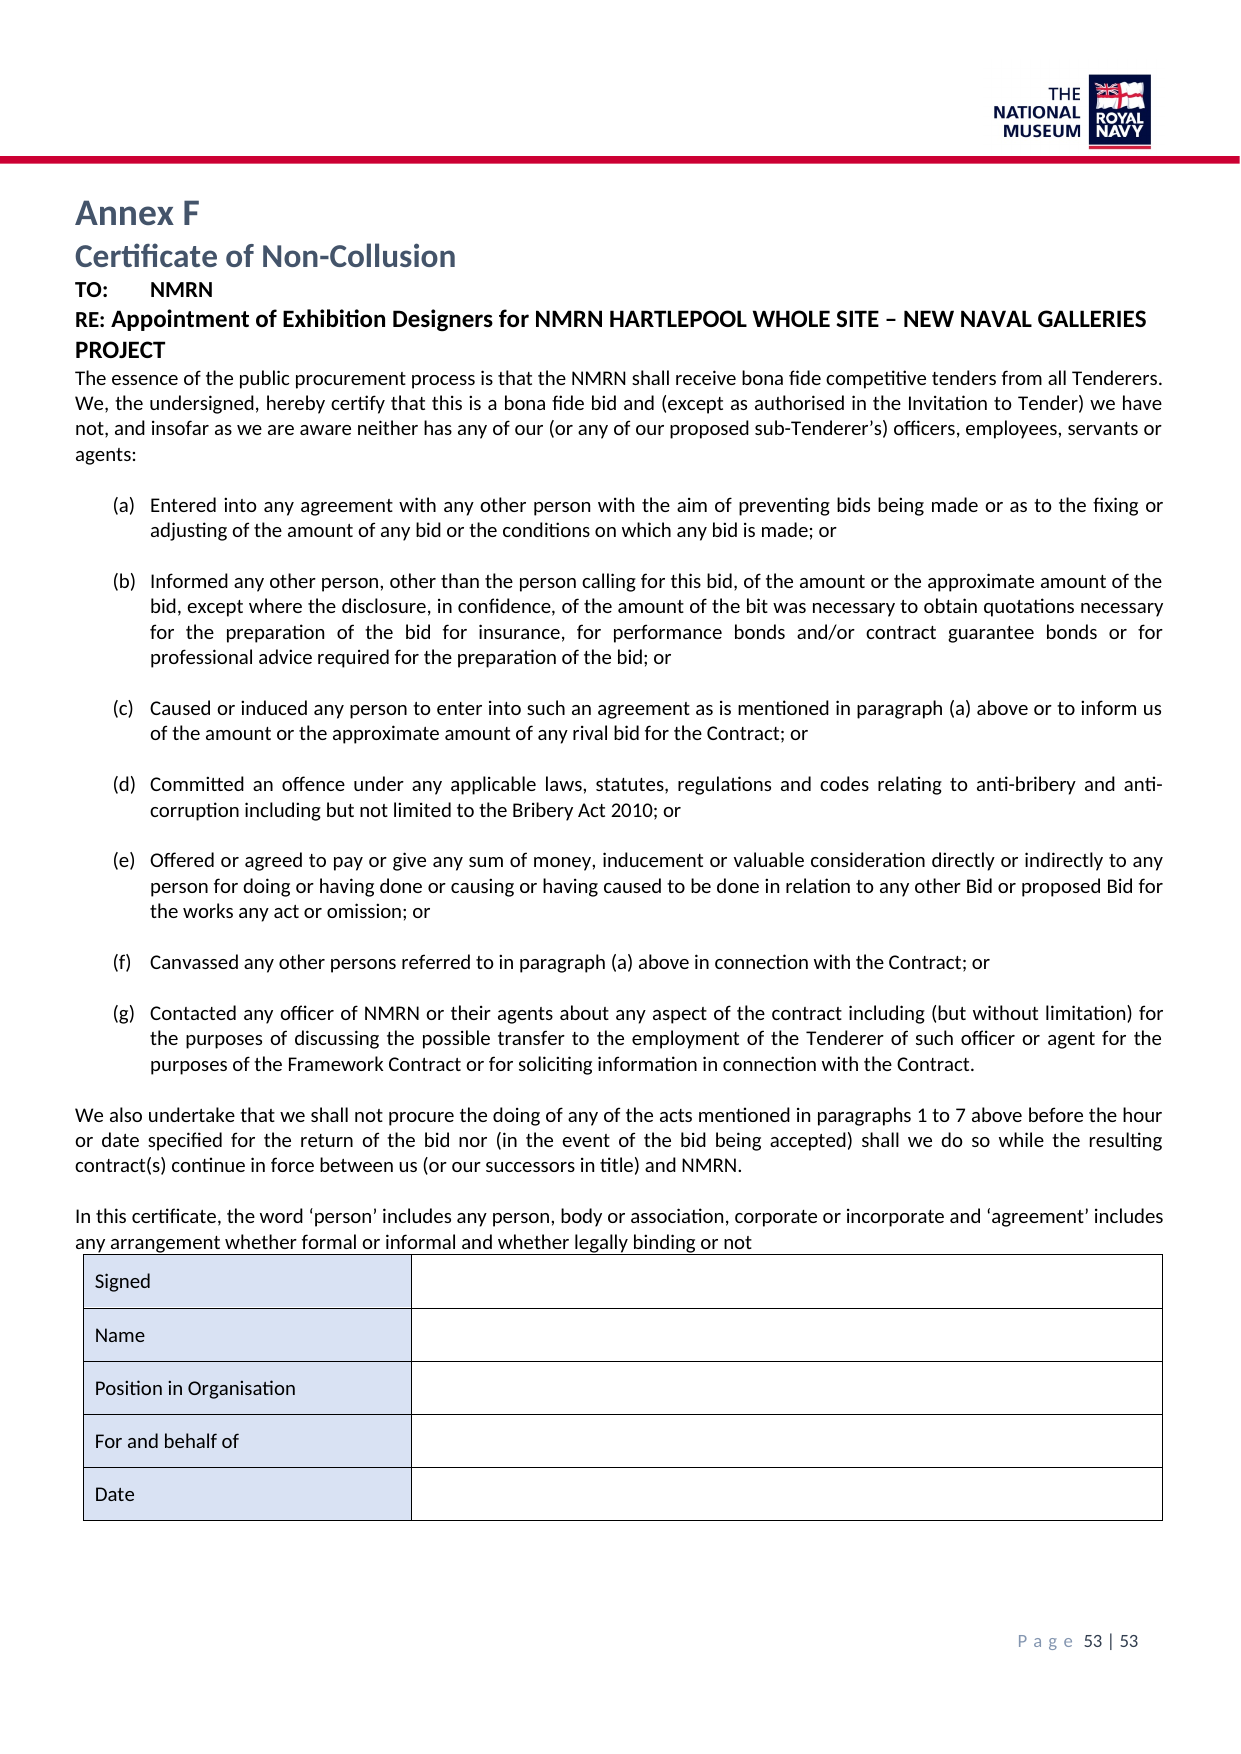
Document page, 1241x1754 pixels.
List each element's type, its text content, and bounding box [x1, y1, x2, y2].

text In this certificate, the word ‘person’ includes any person, body or association, corporate or incorporate and ‘agreement’ includes any arrangement whether formal or informal and whether legally binding or not [75, 1203, 1165, 1254]
list Entered into any agreement with any other person with the aim of preventing bids being made or as to the fixing or adjusting of the amount of any bid or the conditions on which any bid is made; or [112, 492, 1165, 543]
table_cell For and behalf of [84, 1415, 411, 1467]
table_cell [412, 1468, 1162, 1520]
table_header Signed [84, 1255, 411, 1307]
list Contacted any officer of NMRN or their agents about any aspect of the contract including (but without limitation) for the purposes of discussing the possible transfer to the employment of the Tenderer of such officer or agent for the purposes of the Framework Contract or for soliciting information in connection with the Contract. [112, 1000, 1165, 1076]
table_cell [412, 1415, 1162, 1467]
text We also undertake that we shall not procure the doing of any of the acts mentioned in paragraphs 1 to 7 above before the hour or date specified for the return of the bid nor (in the event of the bid being accepted) shall we do so while the resulting contract(s) continue in force between us (or our successors in title) and NMRN. [75, 1102, 1165, 1178]
subtitle Annex F [75, 189, 1165, 235]
list Committed an offence under any applicable laws, statutes, regulations and codes relating to anti-bribery and anti-corruption including but not limited to the Bribery Act 2010; or [112, 771, 1165, 822]
table_header [412, 1255, 1162, 1307]
table_cell Position in Organisation [84, 1362, 411, 1414]
table_cell [412, 1309, 1162, 1361]
text TO: NMRN [75, 276, 1165, 304]
text The essence of the public procurement process is that the NMRN shall receive bona fide competitive tenders from all Tenderers. We, the undersigned, hereby certify that this is a bona fide bid and (except as authorised in the Invitation to Tender) we have not, and insofar as we are aware neither has any of our (or any of our proposed sub-Tenderer’s) officers, employees, servants or agents: [75, 365, 1165, 466]
list Caused or induced any person to enter into such an agreement as is mentioned in paragraph (a) above or to inform us of the amount or the approximate amount of any rival bid for the Contract; or [112, 695, 1165, 746]
list Offered or agreed to pay or give any sum of money, inducement or valuable consideration directly or indirectly to any person for doing or having done or causing or having caused to be done in relation to any other Bid or proposed Bid for the works any act or omission; or [112, 848, 1165, 924]
table_cell [412, 1362, 1162, 1414]
list Informed any other person, other than the person calling for this bid, of the amount or the approximate amount of the bid, except where the disclosure, in confidence, of the amount of the bit was necessary to obtain quotations necessary for the preparation of the bid for insurance, for performance bonds and/or contract guarantee bonds or for professional advice required for the preparation of the bid; or [112, 568, 1165, 670]
table_cell Name [84, 1309, 411, 1361]
table_cell Date [84, 1468, 411, 1520]
list Canvassed any other persons referred to in paragraph (a) above in connection with the Contract; or [112, 949, 1165, 975]
subtitle Certificate of Non-Collusion [75, 235, 1165, 276]
text RE: Appointment of Exhibition Designers for NMRN HARTLEPOOL WHOLE SITE – NEW NAVAL GALLERIES PROJECT [75, 304, 1165, 365]
picture [982, 59, 1166, 156]
